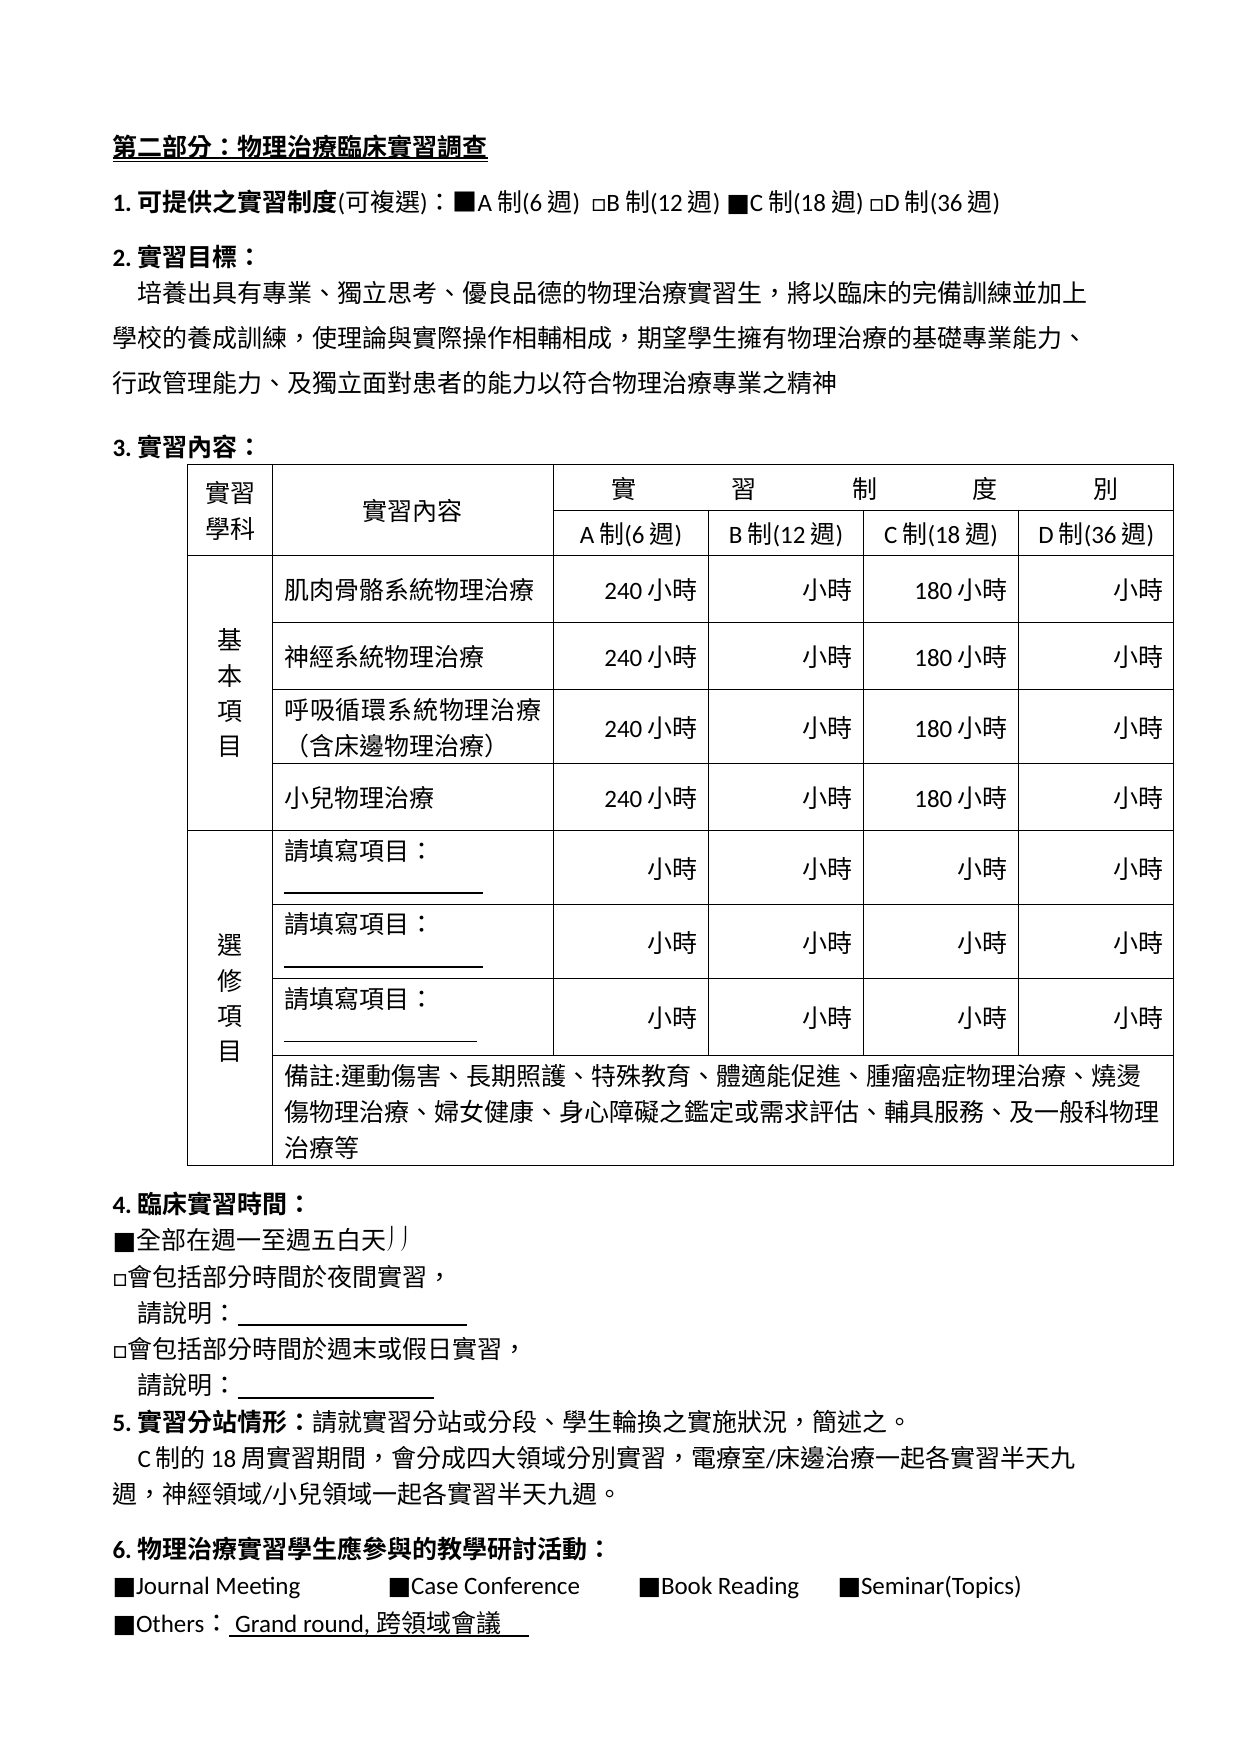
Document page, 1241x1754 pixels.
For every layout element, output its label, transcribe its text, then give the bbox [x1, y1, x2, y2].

text □會包括部分時間於週末或假日實習， [112, 1329, 1087, 1366]
table_cell 小時 [709, 905, 863, 978]
table_cell 神經系統物理治療 [273, 623, 553, 689]
table_cell B制(12週) [709, 511, 863, 555]
table_cell 呼吸循環系統物理治療（含床邊物理治療） [273, 690, 553, 763]
table_cell 小時 [1019, 764, 1173, 830]
text □會包括部分時間於夜間實習， [112, 1257, 1087, 1293]
table_cell D制(36週) [1019, 511, 1173, 555]
table_cell 小時 [864, 979, 1018, 1055]
text ■Others： Grand round, 跨領域會議 [112, 1603, 1087, 1641]
table_cell 基本項目 [188, 556, 272, 830]
table_cell C制(18週) [864, 511, 1018, 555]
table_cell 小時 [1019, 979, 1173, 1055]
text 請說明： [112, 1293, 1087, 1329]
table_cell 180小時 [864, 623, 1018, 689]
text ■Journal Meeting ■Case Conference ■Book Reading ■Seminar(Topics) [112, 1566, 1087, 1603]
table_cell 240小時 [554, 623, 708, 689]
table_cell 請填寫項目： [273, 979, 553, 1055]
table_cell 小時 [709, 764, 863, 830]
text 4. 臨床實習時間： [112, 1184, 1087, 1221]
table_cell 240小時 [554, 764, 708, 830]
text ■全部在週一至週五白天  [112, 1221, 1087, 1257]
table_cell 小時 [709, 690, 863, 763]
table_cell 小時 [1019, 690, 1173, 763]
table_cell A制(6週) [554, 511, 708, 555]
text 2. 實習目標： [112, 237, 1087, 273]
table_cell 請填寫項目： [273, 905, 553, 978]
table_cell 小時 [864, 831, 1018, 904]
table_cell 180小時 [864, 764, 1018, 830]
table_cell 小兒物理治療 [273, 764, 553, 830]
text 培養出具有專業、獨立思考、優良品德的物理治療實習生，將以臨床的完備訓練並加上學校的養成訓練，使理論與實際操作相輔相成，期望學生擁有物理治療的基礎專業能力、行政管理能力、及獨立面對患者的能力以符合物理治療專業之精神 [112, 273, 1087, 400]
table_cell 小時 [1019, 623, 1173, 689]
table_cell 小時 [709, 979, 863, 1055]
table_cell 240小時 [554, 690, 708, 763]
table_header 實習制度別 [554, 465, 1173, 509]
table_cell 小時 [709, 623, 863, 689]
table_cell 肌肉骨骼系統物理治療 [273, 556, 553, 622]
table_cell 小時 [709, 556, 863, 622]
text 6. 物理治療實習學生應參與的教學研討活動： [112, 1529, 1087, 1566]
table_cell 小時 [709, 831, 863, 904]
table_cell 小時 [554, 979, 708, 1055]
table_header 實習內容 [273, 465, 553, 555]
table_header 實習 學科 [188, 465, 272, 555]
text 5. 實習分站情形：請就實習分站或分段、學生輪換之實施狀況，簡述之。 [112, 1402, 1087, 1438]
table_cell 180小時 [864, 556, 1018, 622]
table_cell 240小時 [554, 556, 708, 622]
text 3. 實習內容： [112, 428, 1087, 464]
text 請說明： [112, 1366, 1087, 1402]
text 1. 可提供之實習制度(可複選)：■A制(6週) □B制(12週) ■C制(18週) □D制(36週) [112, 182, 1087, 218]
table_cell 選修項目 [188, 831, 272, 1165]
table_cell 請填寫項目： [273, 831, 553, 904]
table_cell 180小時 [864, 690, 1018, 763]
text 第二部分：物理治療臨床實習調查 [112, 127, 1087, 163]
table_cell 小時 [554, 905, 708, 978]
table_cell 小時 [864, 905, 1018, 978]
table_cell 小時 [1019, 556, 1173, 622]
table_cell 小時 [1019, 831, 1173, 904]
table_cell 備註:運動傷害、長期照護、特殊教育、體適能促進、腫瘤癌症物理治療、燒燙傷物理治療、婦女健康、身心障礙之鑑定或需求評估、輔具服務、及一般科物理治療等 [273, 1056, 1173, 1165]
table_cell 小時 [1019, 905, 1173, 978]
table_cell 小時 [554, 831, 708, 904]
text C制的18周實習期間，會分成四大領域分別實習，電療室/床邊治療一起各實習半天九週，神經領域/小兒領域一起各實習半天九週。 [112, 1438, 1087, 1511]
